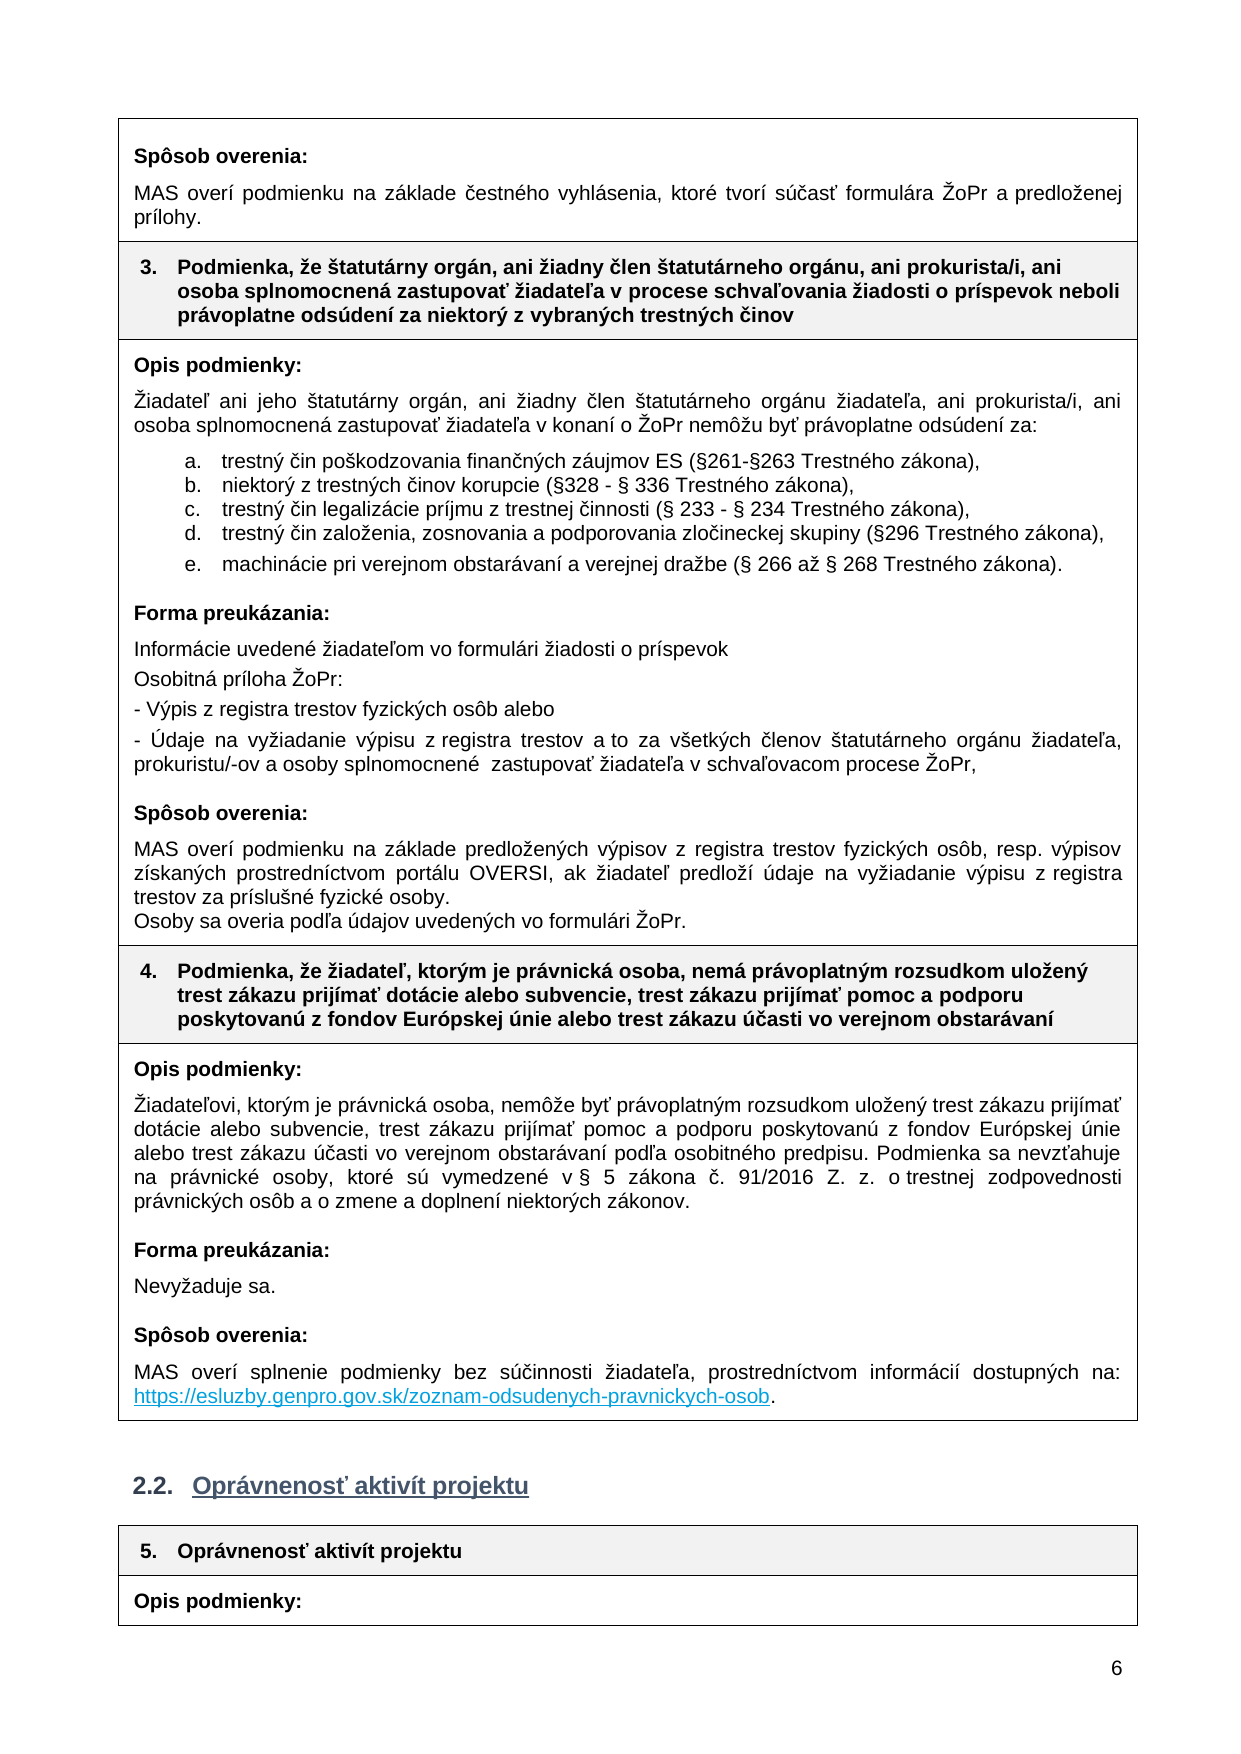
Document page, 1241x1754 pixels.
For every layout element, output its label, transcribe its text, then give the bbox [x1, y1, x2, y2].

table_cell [119, 1576, 1137, 1625]
table_cell Podmienka, že štatutárny orgán, ani žiadny člen štatutárneho orgánu, ani prokurista/i, ani osoba splnomocnená zastupovať žiadateľa v procese schvaľovania žiadosti o príspevok neboli právoplatne odsúdení za niektorý z vybraných trestných činov [119, 242, 1137, 339]
table_cell Opis podmienky: Žiadateľ ani jeho štatutárny orgán, ani žiadny člen štatutárneho orgánu žiadateľa, ani prokurista/i, ani osoba splnomocnená zastupovať žiadateľa v konaní o ŽoPr nemôžu byť právoplatne odsúdení za: trestný čin poškodzovania finančných záujmov ES (§261-§263 Trestného zákona), niektorý z trestných činov korupcie (§328 - § 336 Trestného zákona), trestný čin legalizácie príjmu z trestnej činnosti (§ 233 - § 234 Trestného zákona), trestný čin založenia, zosnovania a podporovania zločineckej skupiny (§296 Trestného zákona), machinácie pri verejnom obstarávaní a verejnej dražbe (§ 266 až § 268 Trestného zákona). Forma preukázania: Informácie uvedené žiadateľom vo formulári žiadosti o príspevok Osobitná príloha ŽoPr: - Výpis z registra trestov fyzických osôb alebo - Údaje na vyžiadanie výpisu z registra trestov a to za všetkých členov štatutárneho orgánu žiadateľa, prokuristu/-ov a osoby splnomocnené zastupovať žiadateľa v schvaľovacom procese ŽoPr, Spôsob overenia: MAS overí podmienku na základe predložených výpisov z registra trestov fyzických osôb, resp. výpisov získaných prostredníctvom portálu OVERSI, ak žiadateľ predloží údaje na vyžiadanie výpisu z registra trestov za príslušné fyzické osoby. Osoby sa overia podľa údajov uvedených vo formulári ŽoPr. [119, 340, 1137, 945]
table_cell Podmienka, že žiadateľ, ktorým je právnická osoba, nemá právoplatným rozsudkom uložený trest zákazu prijímať dotácie alebo subvencie, trest zákazu prijímať pomoc a podporu poskytovanú z fondov Európskej únie alebo trest zákazu účasti vo verejnom obstarávaní [119, 946, 1137, 1043]
subtitle Oprávnenosť aktivít projektu [132, 1471, 1122, 1500]
table_cell Opis podmienky: Žiadateľovi, ktorým je právnická osoba, nemôže byť právoplatným rozsudkom uložený trest zákazu prijímať dotácie alebo subvencie, trest zákazu prijímať pomoc a podporu poskytovanú z fondov Európskej únie alebo trest zákazu účasti vo verejnom obstarávaní podľa osobitného predpisu. Podmienka sa nevzťahuje na právnické osoby, ktoré sú vymedzené v § 5 zákona č. 91/2016 Z. z. o trestnej zodpovednosti právnických osôb a o zmene a doplnení niektorých zákonov. Forma preukázania: Nevyžaduje sa. Spôsob overenia: MAS overí splnenie podmienky bez súčinnosti žiadateľa, prostredníctvom informácií dostupných na: https://esluzby.genpro.gov.sk/zoznam-odsudenych-pravnickych-osob. [119, 1044, 1137, 1420]
table_header Oprávnenosť aktivít projektu [119, 1526, 1137, 1575]
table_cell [119, 119, 1137, 241]
